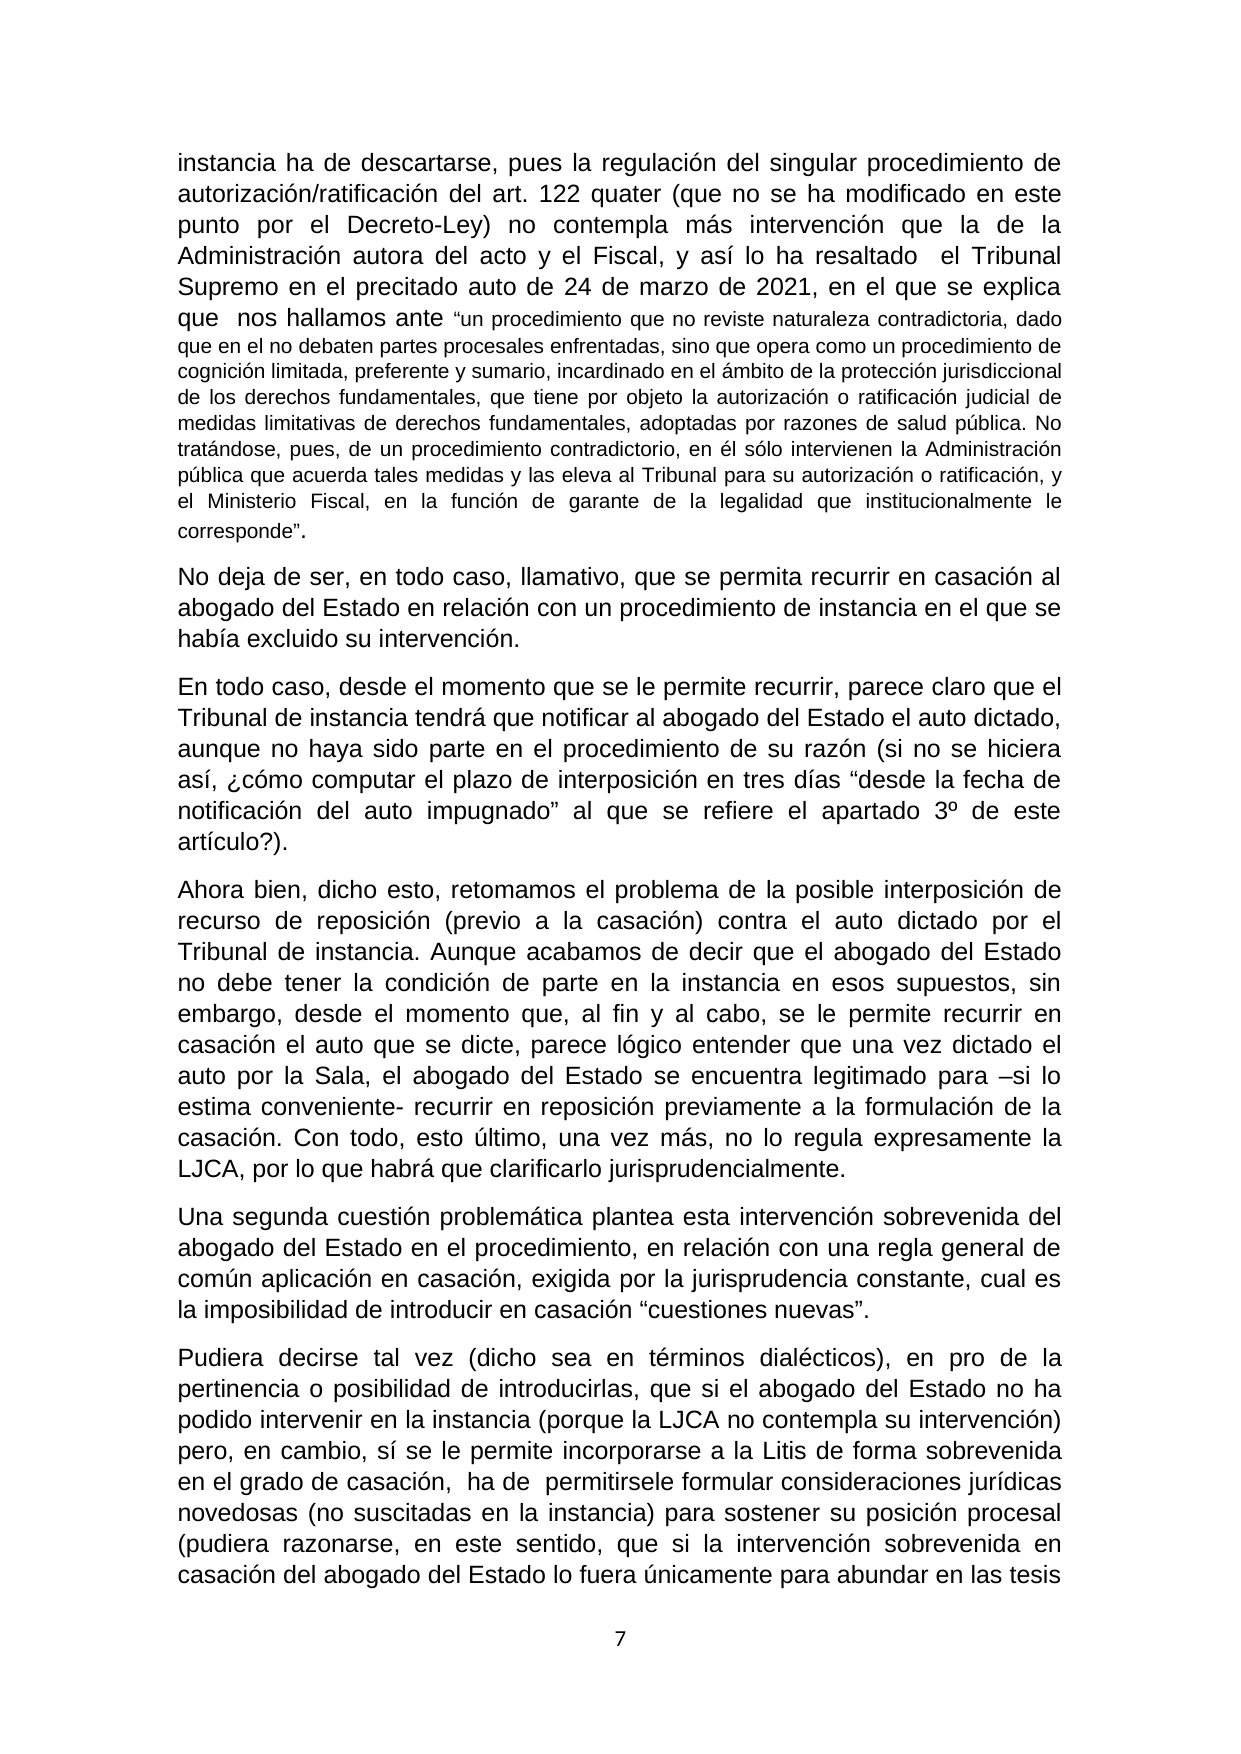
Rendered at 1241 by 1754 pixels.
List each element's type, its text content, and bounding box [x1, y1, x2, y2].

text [177, 148, 1063, 543]
text En todo caso, desde el momento que se le permite recurrir, parece claro que el Tribunal de instancia tendrá que notificar al abogado del Estado el auto dictado, aunque no haya sido parte en el procedimiento de su razón (si no se hiciera así, ¿cómo computar el plazo de interposición en tres días “desde la fecha de notificación del auto impugnado” al que se refiere el apartado 3º de este artículo?). [177, 672, 1063, 856]
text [177, 1343, 1063, 1589]
text No deja de ser, en todo caso, llamativo, que se permita recurrir en casación al abogado del Estado en relación con un procedimiento de instancia en el que se había excluido su intervención. [177, 562, 1063, 653]
text Ahora bien, dicho esto, retomamos el problema de la posible interposición de recurso de reposición (previo a la casación) contra el auto dictado por el Tribunal de instancia. Aunque acabamos de decir que el abogado del Estado no debe tener la condición de parte en la instancia en esos supuestos, sin embargo, desde el momento que, al fin y al cabo, se le permite recurrir en casación el auto que se dicte, parece lógico entender que una vez dictado el auto por la Sala, el abogado del Estado se encuentra legitimado para –si lo estima conveniente- recurrir en reposición previamente a la formulación de la casación. Con todo, esto último, una vez más, no lo regula expresamente la LJCA, por lo que habrá que clarificarlo jurisprudencialmente. [177, 875, 1063, 1183]
text Una segunda cuestión problemática plantea esta intervención sobrevenida del abogado del Estado en el procedimiento, en relación con una regla general de común aplicación en casación, exigida por la jurisprudencia constante, cual es la imposibilidad de introducir en casación “cuestiones nuevas”. [177, 1202, 1063, 1324]
